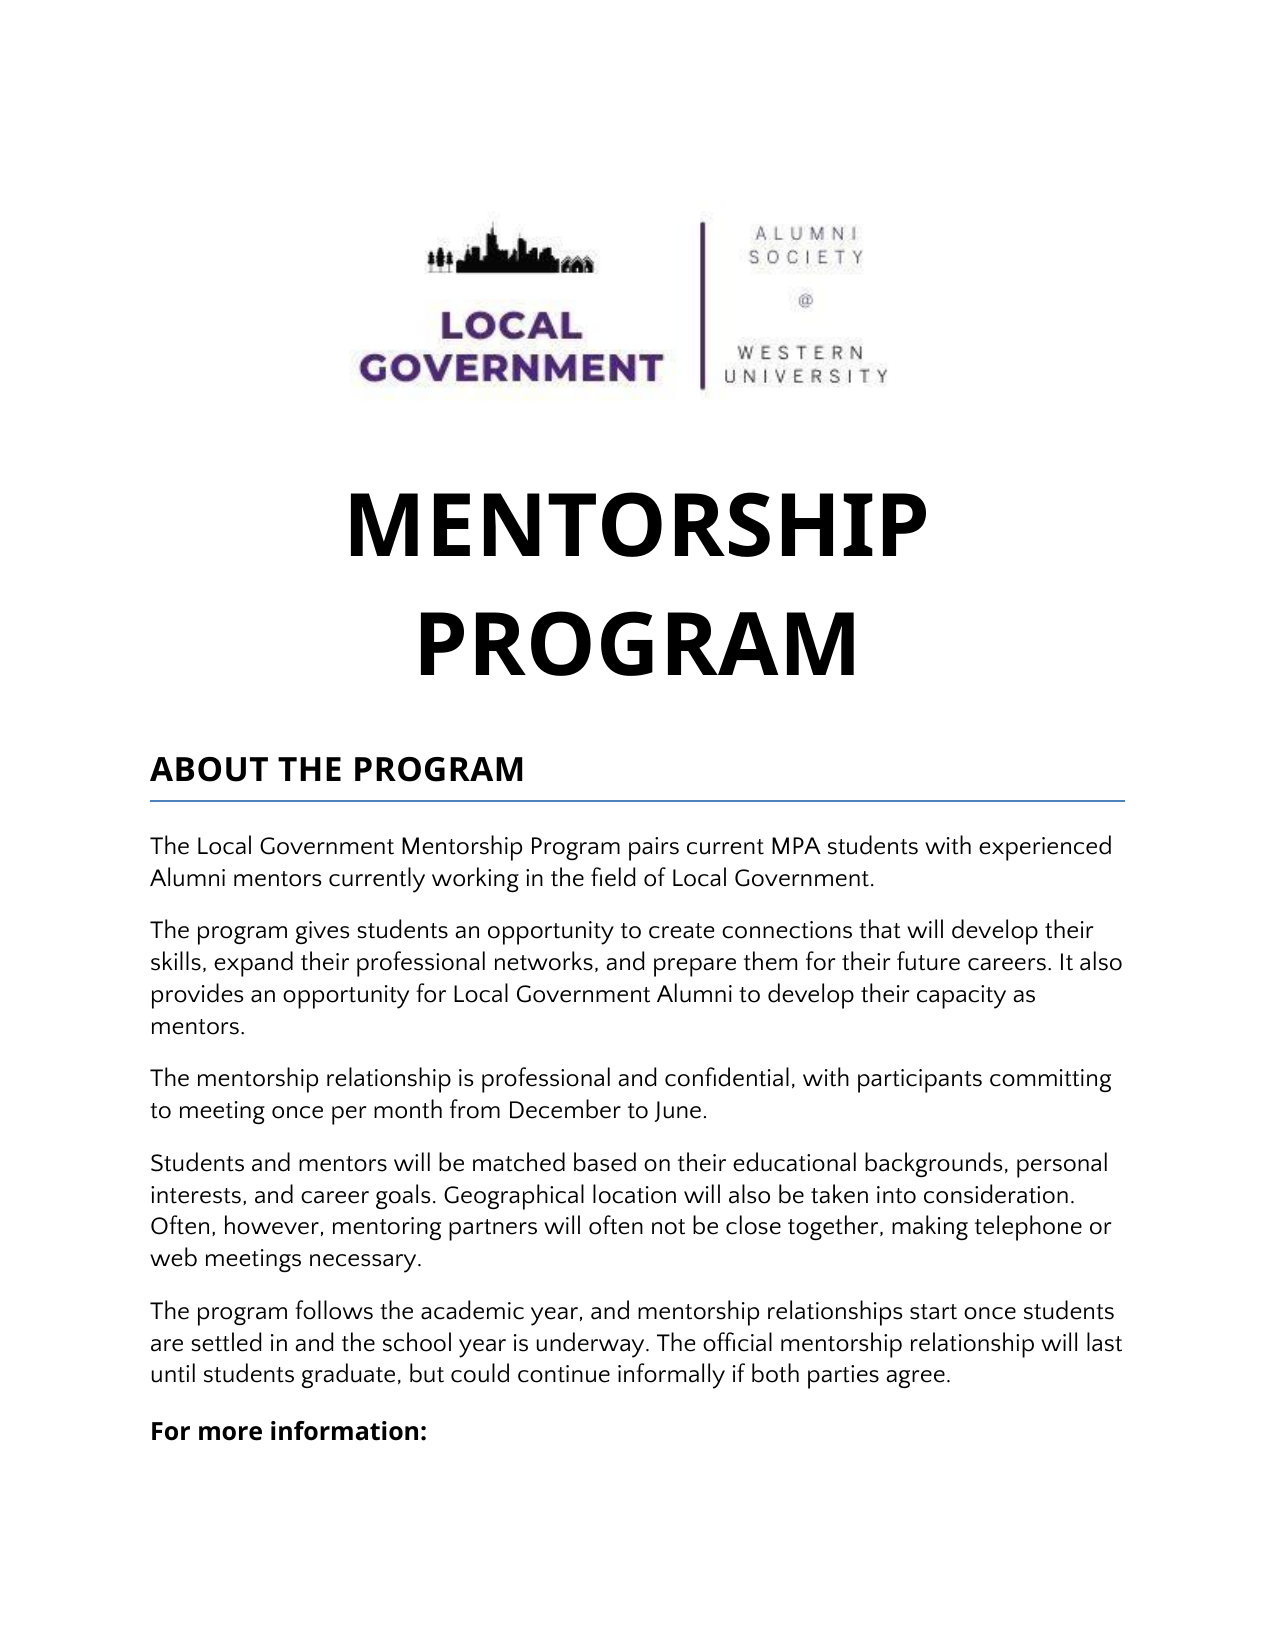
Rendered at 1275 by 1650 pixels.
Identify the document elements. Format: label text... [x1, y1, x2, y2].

text The program follows the academic year, and mentorship relationships start once students are settled in and the school year is underway. The official mentorship relationship will last until students graduate, but could continue informally if both parties agree. [150, 1298, 1125, 1389]
text The mentorship relationship is professional and confidential, with participants committing to meeting once per month from December to June. [150, 1066, 1125, 1125]
picture [325, 150, 951, 463]
text Students and mentors will be matched based on their educational backgrounds, personal interests, and career goals. Geographical location will also be taken into consideration. Often, however, mentoring partners will often not be close together, making telephone or web meetings necessary. [150, 1150, 1125, 1273]
text The program gives students an opportunity to create connections that will develop their skills, expand their professional networks, and prepare them for their future careers. It also provides an opportunity for Local Government Alumni to develop their capacity as mentors. [150, 918, 1125, 1041]
subtitle Mentorship Program [150, 462, 1125, 701]
subtitle About The Program [150, 746, 1125, 800]
text The Local Government Mentorship Program pairs current MPA students with experienced Alumni mentors currently working in the field of Local Government. [150, 833, 1125, 893]
subtitle For more information: [150, 1414, 1125, 1448]
